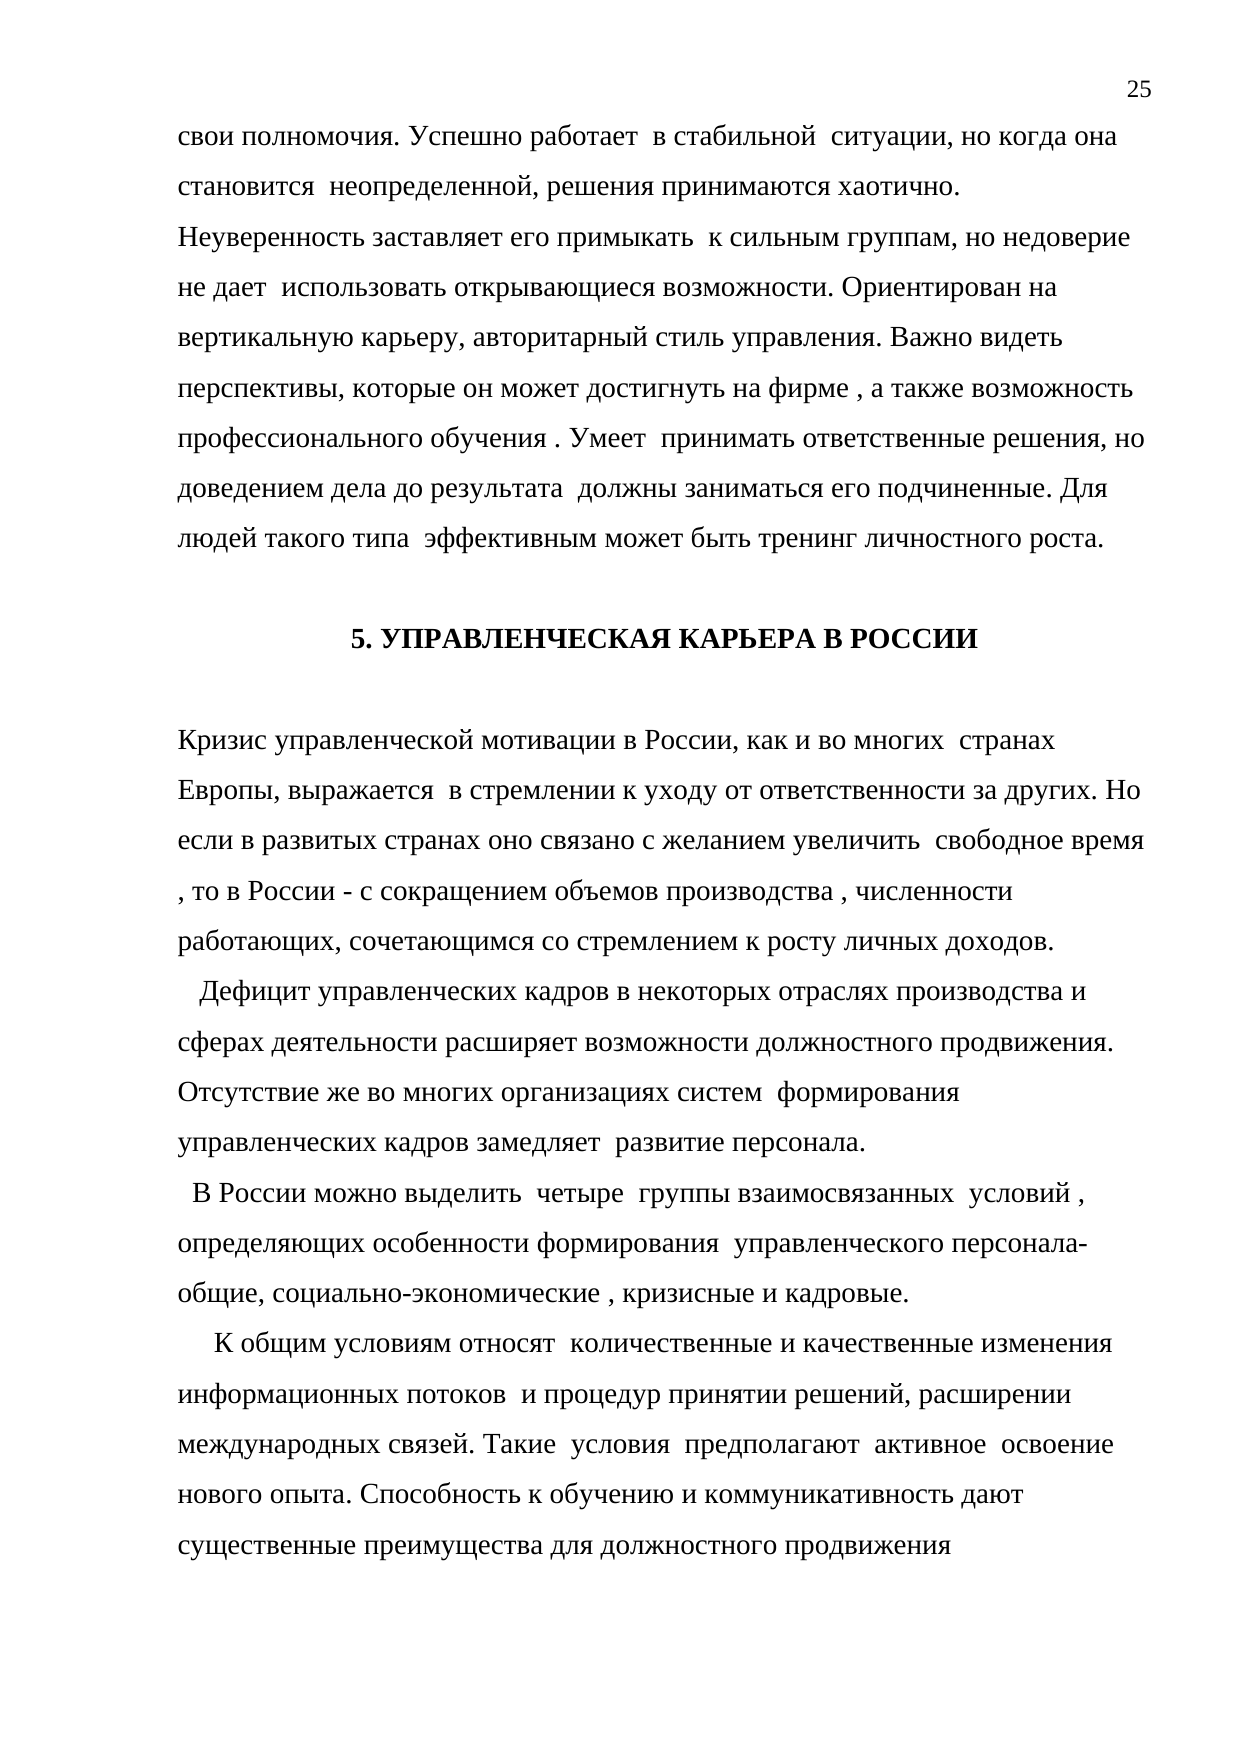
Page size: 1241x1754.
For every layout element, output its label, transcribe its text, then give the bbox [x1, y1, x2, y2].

text 5. УПРАВЛЕНЧЕСКАЯ КАРЬЕРА В РОССИИ [177, 621, 1152, 655]
text Кризис управленческой мотивации в России, как и во многих странах Европы, выражается в стремлении к уходу от ответственности за других. Но если в развитых странах оно связано с желанием увеличить свободное время , то в России - с сокращением объемов производства , численности работающих, сочетающимся со стремлением к росту личных доходов. [177, 722, 1152, 957]
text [177, 1326, 1152, 1560]
text Дефицит управленческих кадров в некоторых отраслях производства и сферах деятельности расширяет возможности должностного продвижения. Отсутствие же во многих организациях систем формирования управленческих кадров замедляет развитие персонала. [177, 973, 1152, 1158]
text В России можно выделить четыре группы взаимосвязанных условий , определяющих особенности формирования управленческого персонала- общие, социально-экономические , кризисные и кадровые. [177, 1175, 1152, 1309]
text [177, 118, 1152, 554]
